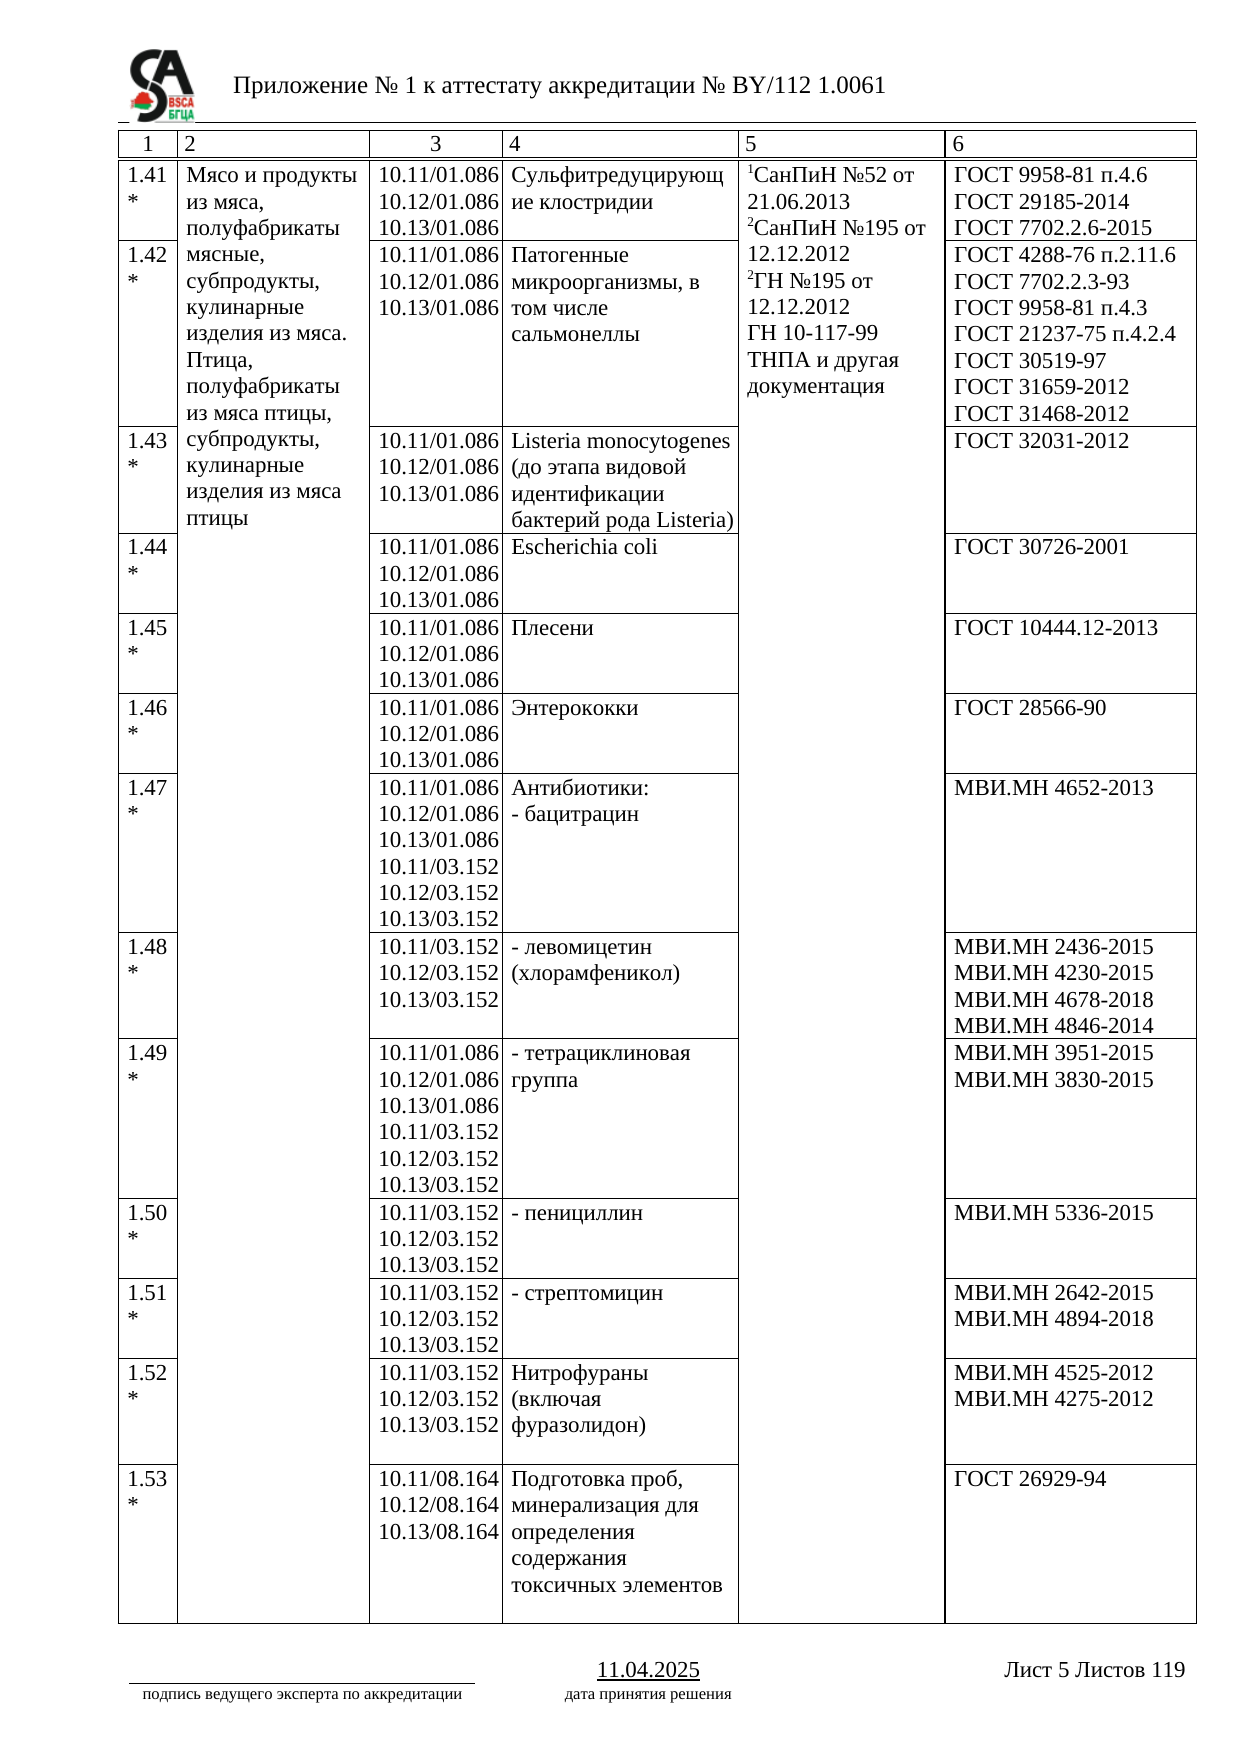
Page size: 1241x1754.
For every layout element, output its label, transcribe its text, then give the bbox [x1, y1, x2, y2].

table_cell МВИ.МН 3951-2015 МВИ.МН 3830-2015 [946, 1039, 1196, 1197]
table_cell 10.11/03.152 10.12/03.152 10.13/03.152 [370, 1359, 502, 1464]
table_cell 1.49* [119, 1039, 177, 1197]
table_cell - тетрациклиновая группа [503, 1039, 738, 1197]
table_cell Подготовка проб, минерализация для определения содержания токсичных элементов [503, 1465, 738, 1623]
table_cell 10.11/01.086 10.12/01.086 10.13/01.086 10.11/03.152 10.12/03.152 10.13/03.152 [370, 1039, 502, 1197]
table_cell ГОСТ 30726-2001 [946, 534, 1196, 612]
table_cell ГОСТ 9958-81 п.4.6 ГОСТ 29185-2014 ГОСТ 7702.2.6-2015 [946, 161, 1196, 240]
table_cell 1.48* [119, 933, 177, 1038]
table_cell 10.11/01.086 10.12/01.086 10.13/01.086 [370, 534, 502, 612]
table_cell Escherichia coli [503, 534, 738, 612]
table_cell - стрептомицин [503, 1279, 738, 1358]
table_cell 1.45* [119, 614, 177, 693]
table_cell 1.46* [119, 694, 177, 773]
table_cell 1.47* [119, 774, 177, 932]
picture [129, 47, 195, 123]
table_cell 1.52* [119, 1359, 177, 1464]
table_cell ГОСТ 28566-90 [946, 694, 1196, 773]
table_cell 1.41* [119, 161, 177, 240]
table_cell 1.42* [119, 241, 177, 426]
table_cell 10.11/03.152 10.12/03.152 10.13/03.152 [370, 1199, 502, 1278]
table_cell Антибиотики: - бацитрацин [503, 774, 738, 932]
table_cell 10.11/03.152 10.12/03.152 10.13/03.152 [370, 1279, 502, 1358]
table_cell ГОСТ 32031-2012 [946, 427, 1196, 532]
table_cell 10.11/03.152 10.12/03.152 10.13/03.152 [370, 933, 502, 1038]
table_cell Нитрофураны (включая фуразолидон) [503, 1359, 738, 1464]
table_cell 10.11/01.086 10.12/01.086 10.13/01.086 [370, 694, 502, 773]
table_cell - левомицетин (хлорамфеникол) [503, 933, 738, 1038]
table_cell МВИ.МН 4652-2013 [946, 774, 1196, 932]
table_cell МВИ.МН 2642-2015 МВИ.МН 4894-2018 [946, 1279, 1196, 1358]
table_cell МВИ.МН 4525-2012 МВИ.МН 4275-2012 [946, 1359, 1196, 1464]
table_cell 1.50* [119, 1199, 177, 1278]
table_cell 10.11/01.086 10.12/01.086 10.13/01.086 [370, 427, 502, 532]
table_cell ГОСТ 26929-94 [946, 1465, 1196, 1623]
table_cell ГОСТ 4288-76 п.2.11.6 ГОСТ 7702.2.3-93 ГОСТ 9958-81 п.4.3 ГОСТ 21237-75 п.4.2.4 ГОСТ 30519-97 ГОСТ 31659-2012 ГОСТ 31468-2012 [946, 241, 1196, 426]
table_cell 1.51* [119, 1279, 177, 1358]
table_cell Энтерококки [503, 694, 738, 773]
table_cell 1.44* [119, 534, 177, 612]
table_cell МВИ.МН 2436-2015 МВИ.МН 4230-2015 МВИ.МН 4678-2018 МВИ.МН 4846-2014 [946, 933, 1196, 1038]
table_cell - пенициллин [503, 1199, 738, 1278]
table_cell Плесени [503, 614, 738, 693]
table_cell 10.11/01.086 10.12/01.086 10.13/01.086 10.11/03.152 10.12/03.152 10.13/03.152 [370, 774, 502, 932]
table_cell Listeria monocytogenes (до этапа видовой идентификации бактерий рода Listeria) [503, 427, 738, 532]
table_cell Патогенные микроорганизмы, в том числе сальмонеллы [503, 241, 738, 426]
table_cell 10.11/08.164 10.12/08.164 10.13/08.164 [370, 1465, 502, 1623]
table_cell 10.11/01.086 10.12/01.086 10.13/01.086 [370, 614, 502, 693]
table_cell Сульфитредуцирующие клостридии [503, 161, 738, 240]
table_cell 1.43* [119, 427, 177, 532]
table_cell 10.11/01.086 10.12/01.086 10.13/01.086 [370, 241, 502, 426]
table_cell ГОСТ 10444.12-2013 [946, 614, 1196, 693]
table_cell МВИ.МН 5336-2015 [946, 1199, 1196, 1278]
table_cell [370, 161, 502, 240]
table_cell 1.53* [119, 1465, 177, 1623]
table_cell 1СанПиН №52 от 21.06.2013 2СанПиН №195 от 12.12.2012 2ГН №195 от 12.12.2012 ГН 10-117-99 ТНПА и другая документация [739, 161, 944, 1623]
